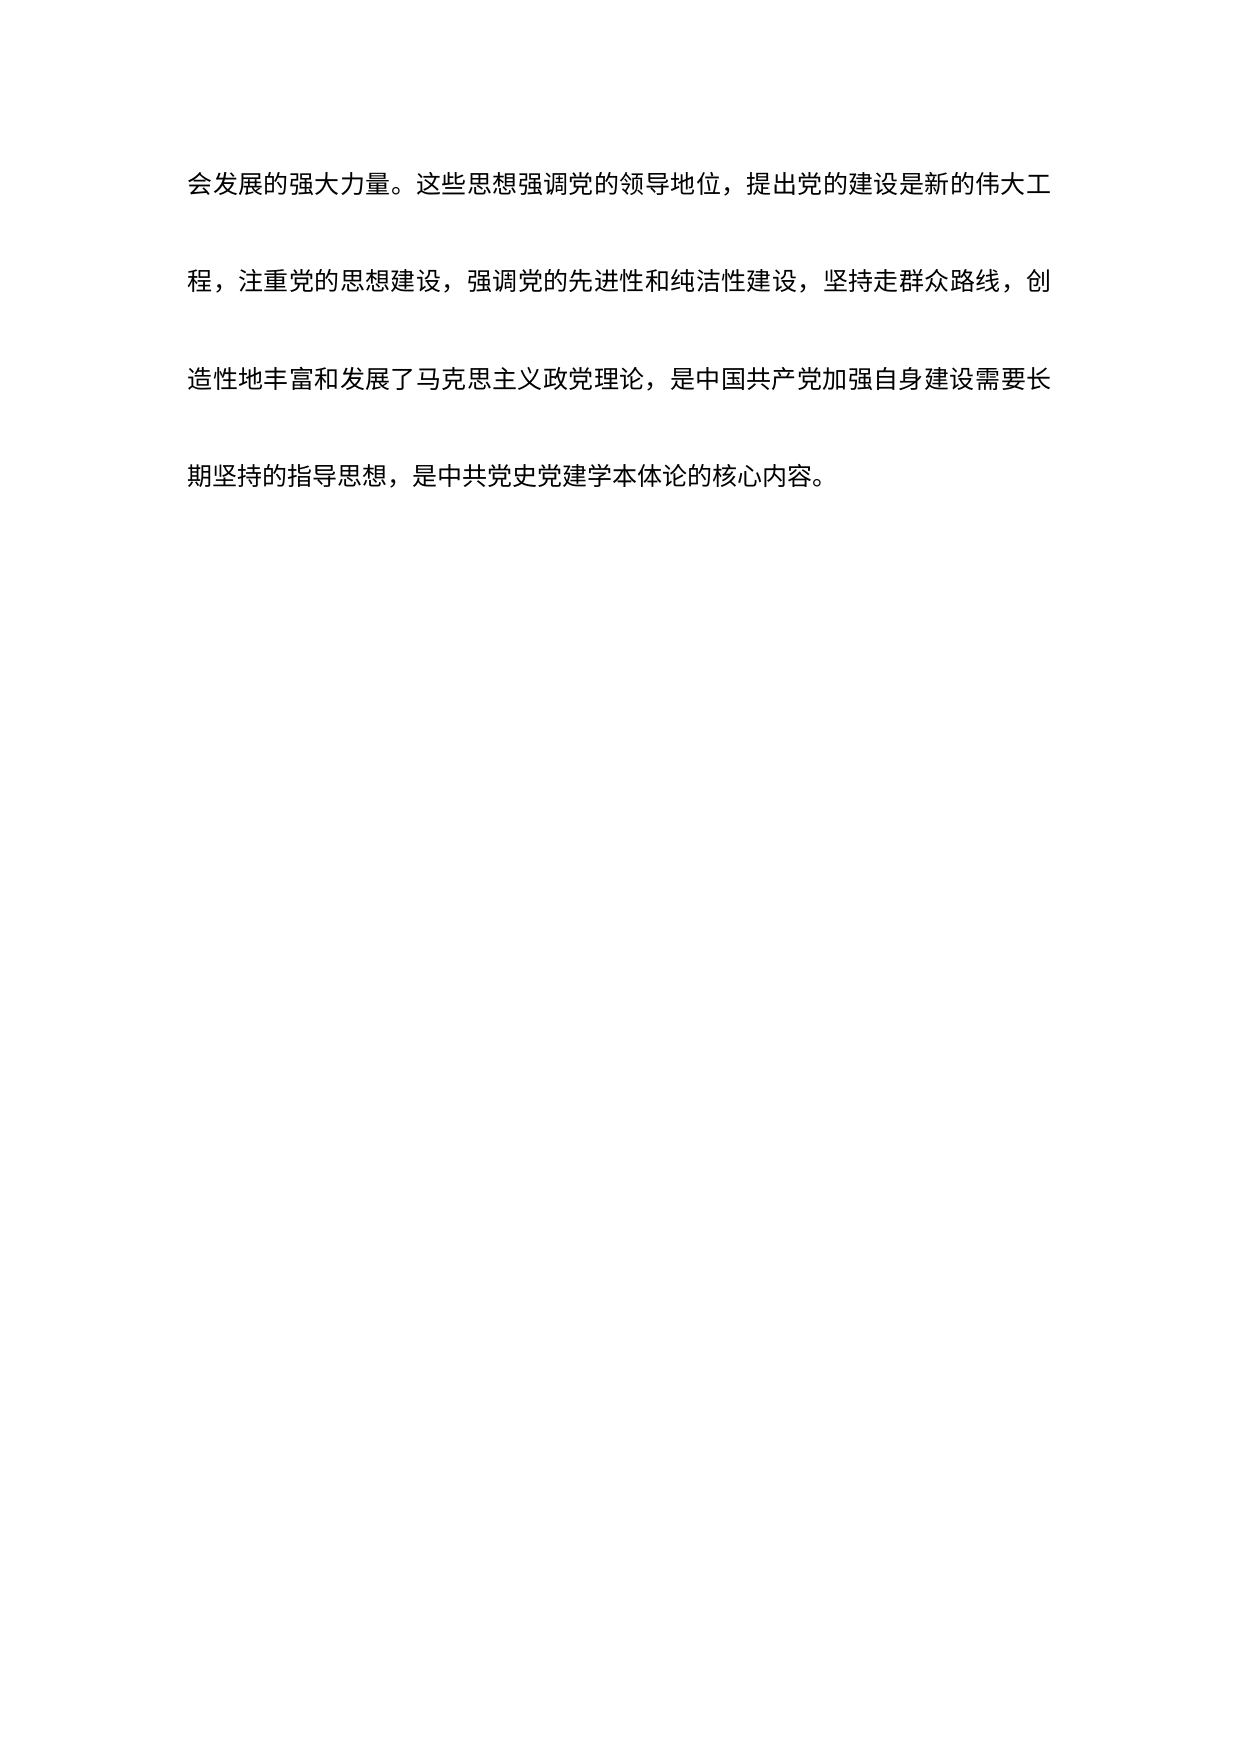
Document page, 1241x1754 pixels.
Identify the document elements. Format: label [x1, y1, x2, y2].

text [187, 150, 1053, 507]
